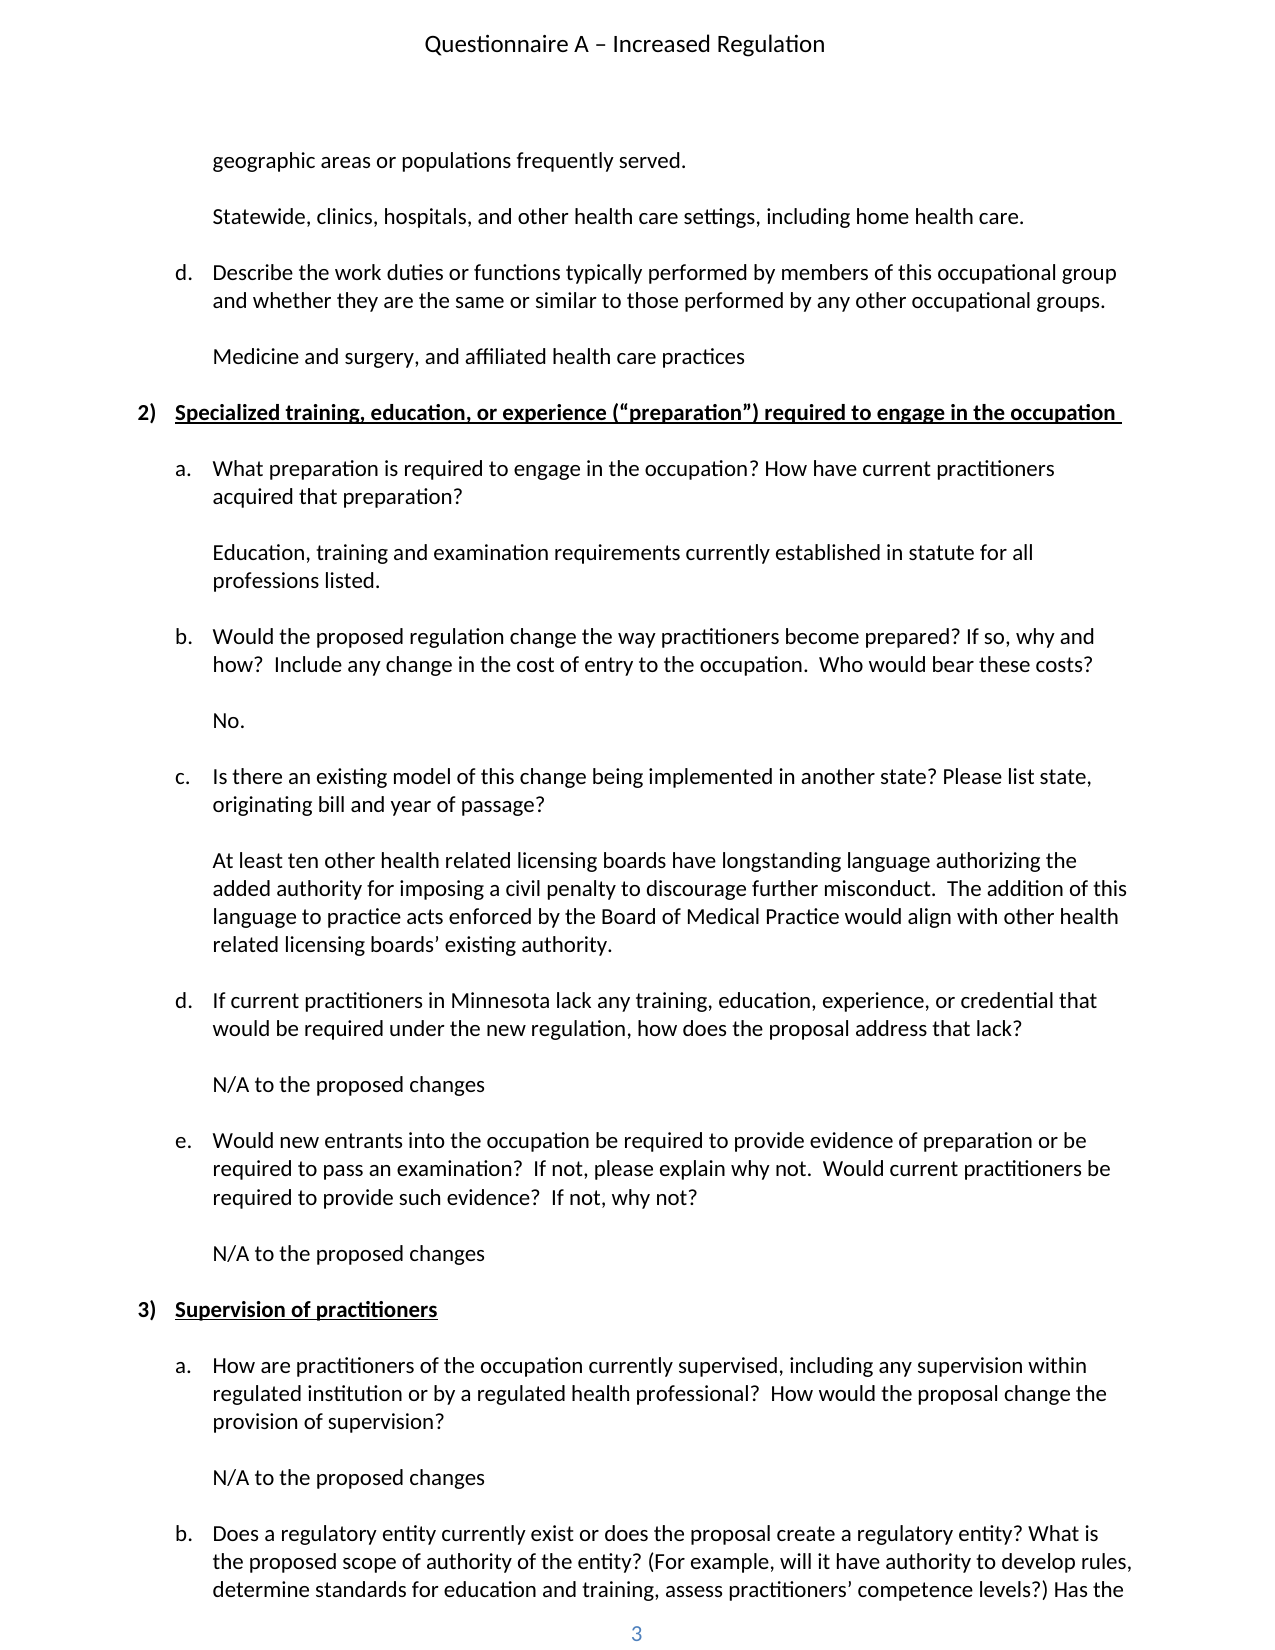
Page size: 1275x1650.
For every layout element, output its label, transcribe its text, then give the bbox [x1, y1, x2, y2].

text Education, training and examination requirements currently established in statute for all professions listed. [212, 538, 1135, 594]
list Describe the work duties or functions typically performed by members of this occupational group and whether they are the same or similar to those performed by any other occupational groups. [175, 258, 1135, 314]
list How are practitioners of the occupation currently supervised, including any supervision within regulated institution or by a regulated health professional? How would the proposal change the provision of supervision? [175, 1351, 1135, 1435]
text N/A to the proposed changes [212, 1239, 1135, 1267]
text Medicine and surgery, and affiliated health care practices [212, 342, 1135, 370]
text At least ten other health related licensing boards have longstanding language authorizing the added authority for imposing a civil penalty to discourage further misconduct. The addition of this language to practice acts enforced by the Board of Medical Practice would align with other health related licensing boards’ existing authority. [212, 846, 1135, 958]
list If current practitioners in Minnesota lack any training, education, experience, or credential that would be required under the new regulation, how does the proposal address that lack? [175, 986, 1135, 1042]
list Would the proposed regulation change the way practitioners become prepared? If so, why and how? Include any change in the cost of entry to the occupation. Who would bear these costs? [175, 622, 1135, 678]
list Specialized training, education, or experience (“preparation”) required to engage in the occupation [137, 398, 1135, 426]
list What preparation is required to engage in the occupation? How have current practitioners acquired that preparation? [175, 454, 1135, 510]
list Supervision of practitioners [137, 1295, 1135, 1323]
text No. [212, 706, 1135, 734]
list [175, 146, 1135, 174]
list Is there an existing model of this change being implemented in another state? Please list state, originating bill and year of passage? [175, 762, 1135, 818]
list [175, 1519, 1135, 1603]
text Statewide, clinics, hospitals, and other health care settings, including home health care. [212, 202, 1135, 230]
text N/A to the proposed changes [212, 1071, 1135, 1098]
text N/A to the proposed changes [212, 1463, 1135, 1491]
list Would new entrants into the occupation be required to provide evidence of preparation or be required to pass an examination? If not, please explain why not. Would current practitioners be required to provide such evidence? If not, why not? [175, 1127, 1135, 1211]
